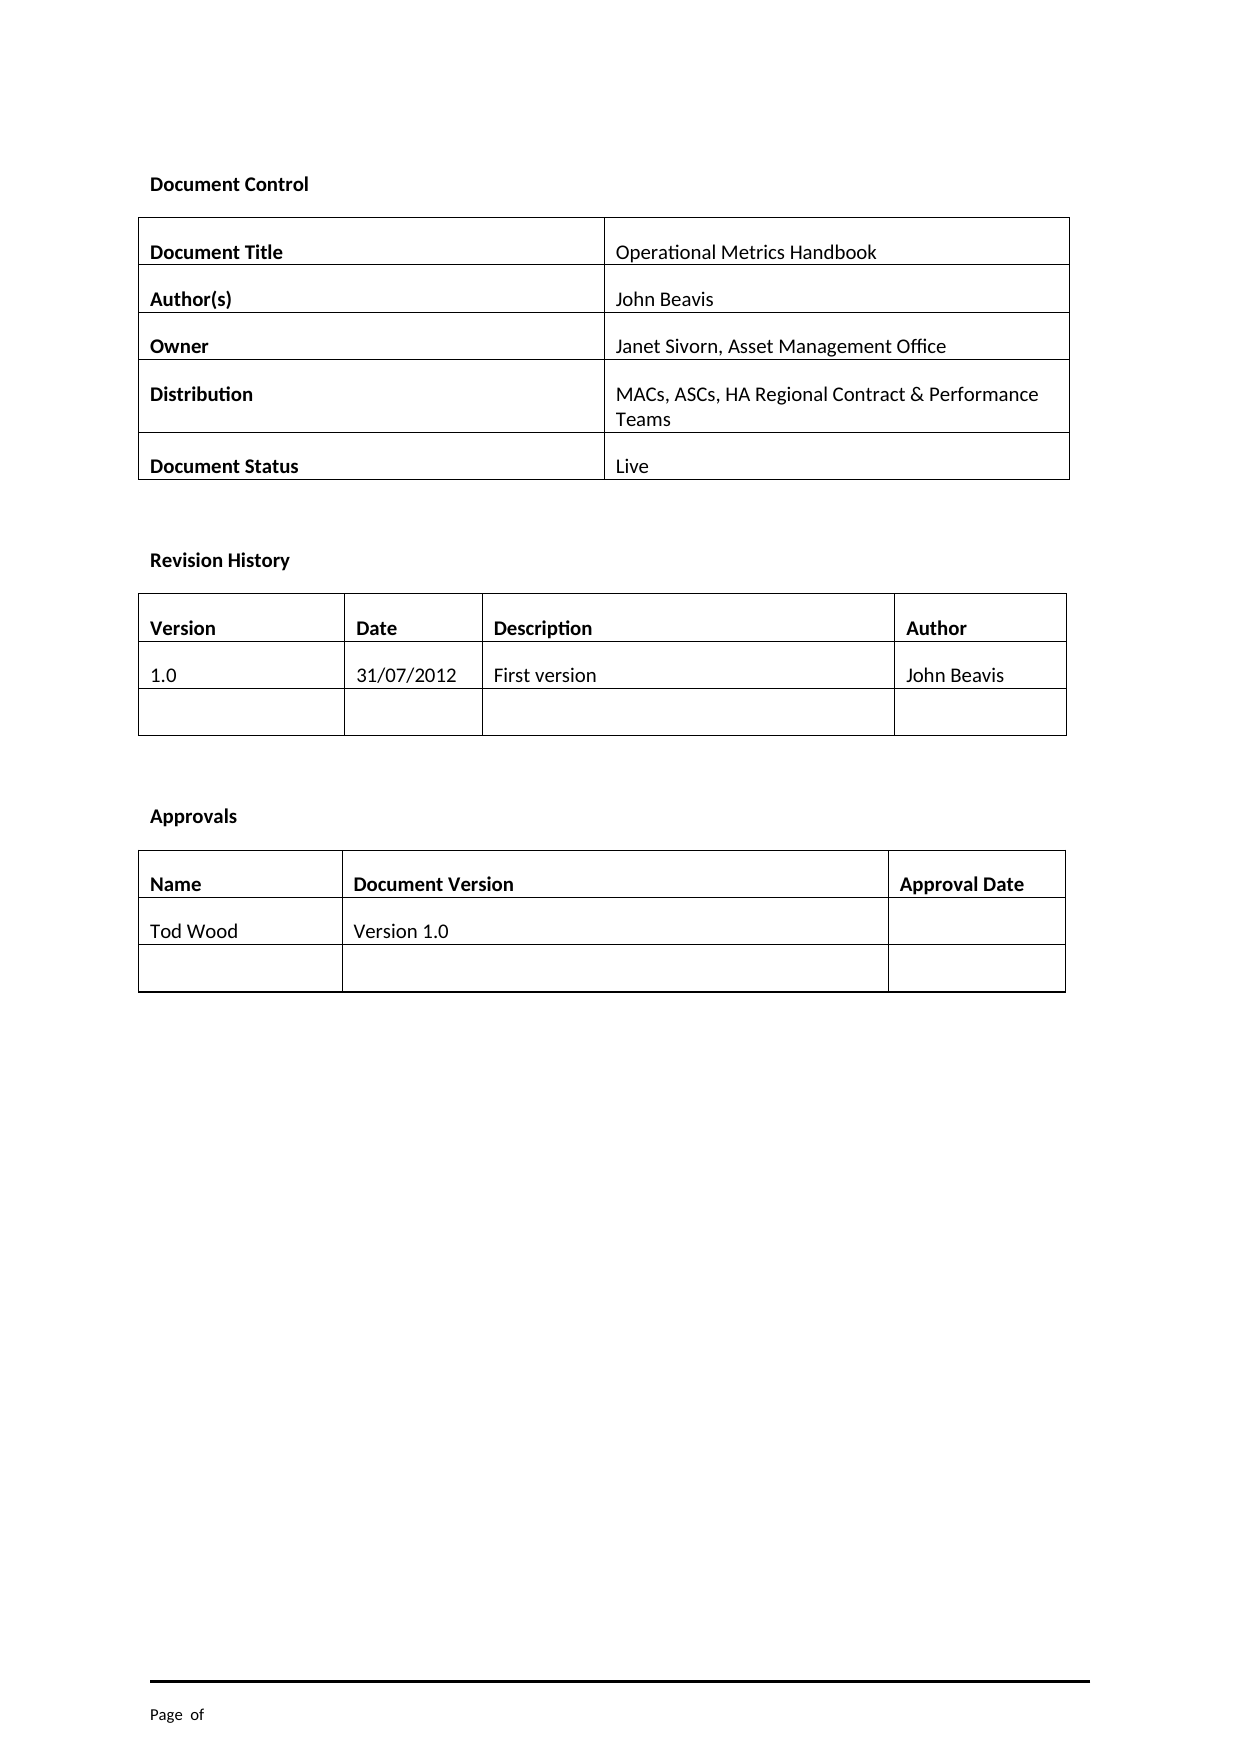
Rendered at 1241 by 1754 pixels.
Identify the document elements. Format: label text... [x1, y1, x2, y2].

table_cell [895, 689, 1066, 735]
table_cell [139, 945, 342, 991]
table_cell [345, 689, 482, 735]
table_cell Version 1.0 [343, 898, 888, 944]
table_cell 31/07/2012 [345, 642, 482, 688]
table_header Version [139, 594, 344, 641]
table_header Author [895, 594, 1066, 641]
table_cell [889, 945, 1065, 991]
table_cell [139, 689, 344, 735]
table_cell Live [605, 433, 1069, 479]
table_header Operational Metrics Handbook [605, 218, 1069, 264]
table_cell [895, 642, 1066, 688]
table_cell [483, 689, 894, 735]
table_header Name [139, 851, 342, 897]
text Document Control [150, 171, 1090, 196]
table_cell Author(s) [139, 265, 604, 312]
table_header Approval Date [889, 851, 1065, 897]
table_cell MACs, ASCs, HA Regional Contract & Performance Teams [605, 360, 1069, 432]
table_cell Owner [139, 313, 604, 359]
table_header Document Version [343, 851, 888, 897]
text Approvals [150, 803, 1090, 829]
table_cell Janet Sivorn, Asset Management Office [605, 313, 1069, 359]
table_header Document Title [139, 218, 604, 264]
text Revision History [150, 547, 1090, 572]
table_cell Distribution [139, 360, 604, 432]
table_header Description [483, 594, 894, 641]
table_cell [343, 945, 888, 991]
table_cell 1.0 [139, 642, 344, 688]
table_cell Document Status [139, 433, 604, 479]
table_cell [605, 265, 1069, 312]
table_cell First version [483, 642, 894, 688]
table_header Date [345, 594, 482, 641]
table_cell [139, 898, 342, 944]
table_cell [889, 898, 1065, 944]
